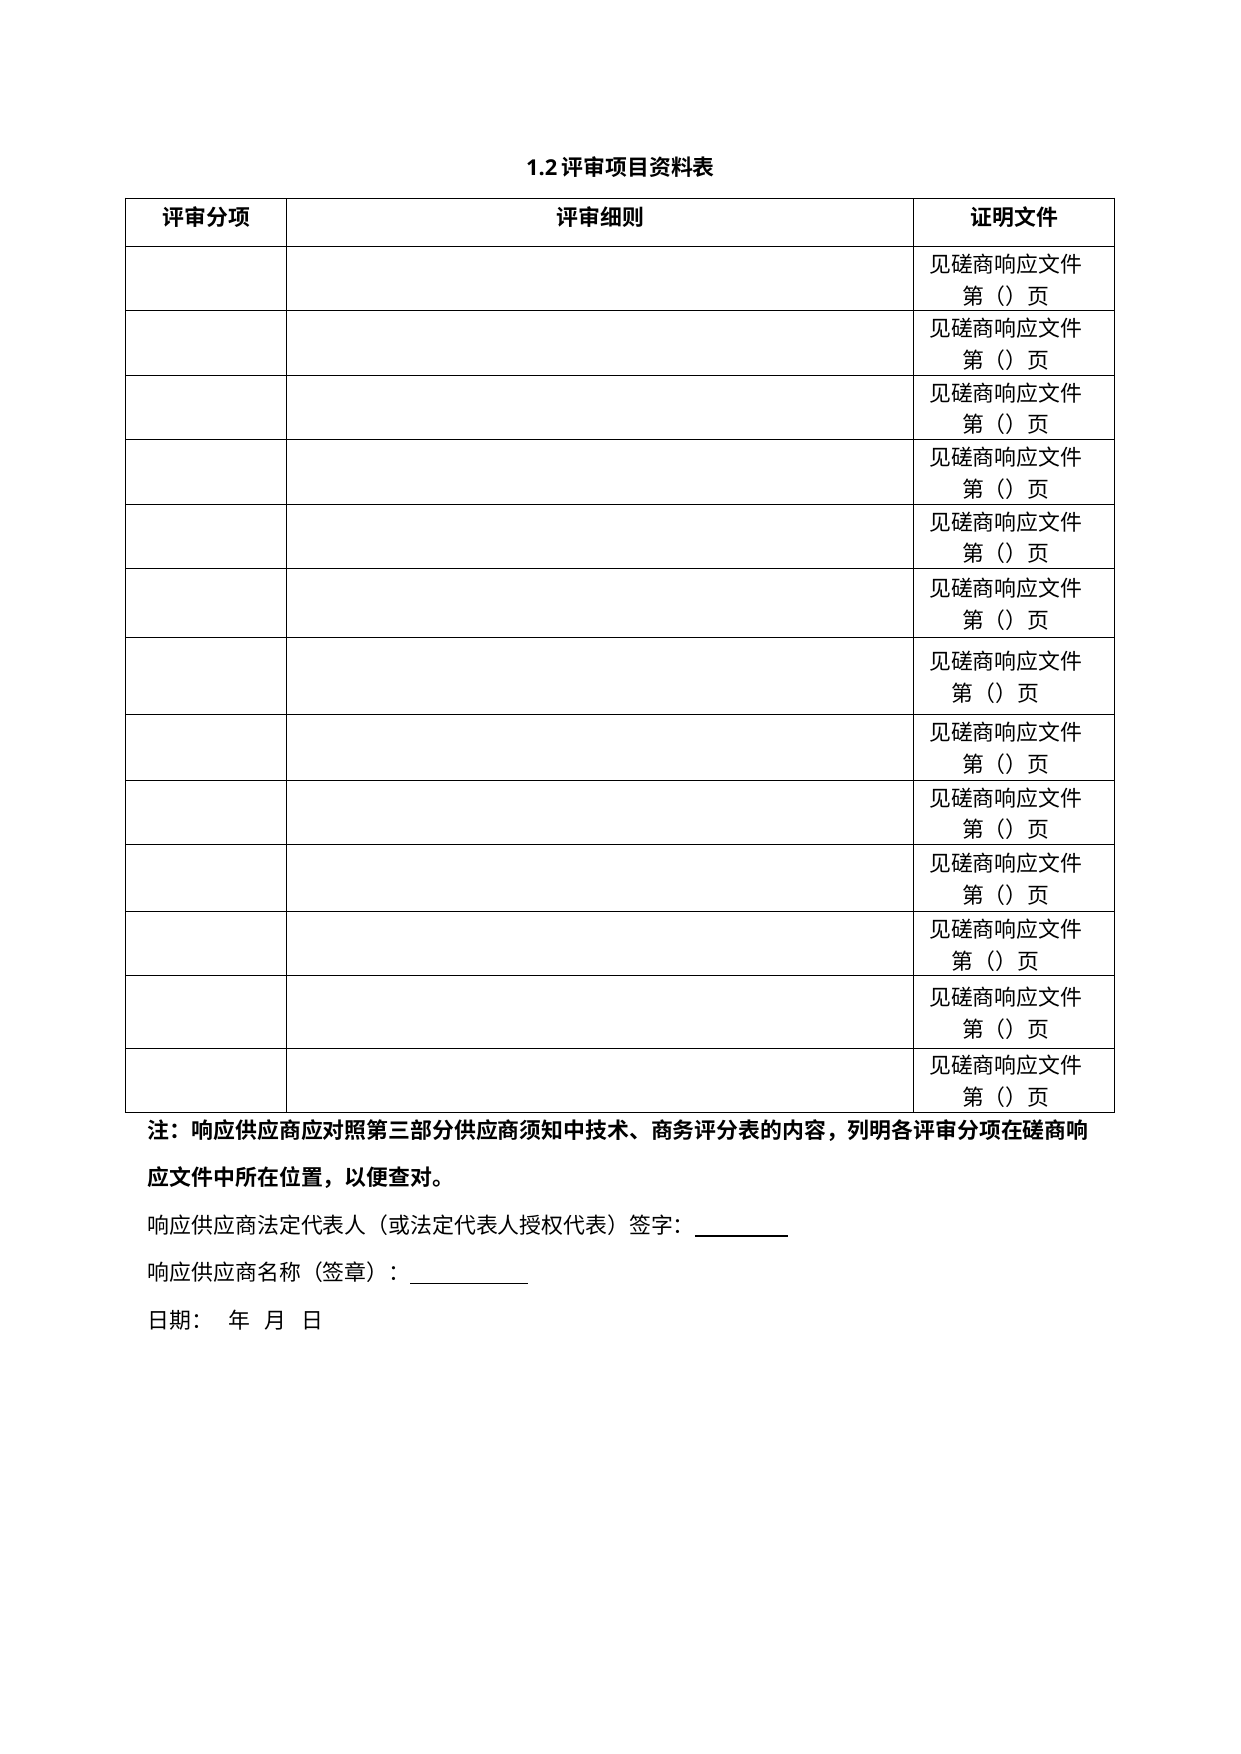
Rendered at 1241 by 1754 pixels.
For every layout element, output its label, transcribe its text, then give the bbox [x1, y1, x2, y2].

table_cell 见磋商响应文件 第（）页 [914, 376, 1114, 439]
table_cell 见磋商响应文件 第（）页 [914, 715, 1114, 779]
text 日期： 年 月 日 [148, 1303, 1092, 1334]
table_cell [287, 781, 913, 844]
table_cell [126, 638, 286, 713]
table_cell [126, 912, 286, 975]
table_cell [287, 1049, 913, 1112]
table_cell [287, 247, 913, 310]
text 响应供应商法定代表人（或法定代表人授权代表）签字： [148, 1208, 1092, 1239]
table_cell [126, 781, 286, 844]
table_cell [287, 715, 913, 779]
table_cell 见磋商响应文件 第（）页 [914, 781, 1114, 844]
table_cell [126, 976, 286, 1047]
table_cell [126, 1049, 286, 1112]
table_cell [287, 912, 913, 975]
table_cell [287, 440, 913, 503]
table_cell [287, 976, 913, 1047]
table_cell [126, 715, 286, 779]
table_cell [126, 247, 286, 310]
table_cell 见磋商响应文件 第（）页 [914, 569, 1114, 637]
text 1.2评审项目资料表 [148, 150, 1092, 182]
table_cell 见磋商响应文件 第（）页 [914, 311, 1114, 375]
table_cell 见磋商响应文件 第（）页 [914, 976, 1114, 1047]
table_cell 见磋商响应文件 第（）页 [914, 912, 1114, 975]
table_cell [126, 505, 286, 568]
table_cell [126, 311, 286, 375]
table_cell [126, 569, 286, 637]
table_cell [287, 311, 913, 375]
table_cell 见磋商响应文件 第（）页 [914, 1049, 1114, 1112]
table_cell [287, 376, 913, 439]
table_cell 见磋商响应文件 第（）页 [914, 505, 1114, 568]
table_cell [126, 440, 286, 503]
table_cell 见磋商响应文件 第（）页 [914, 638, 1114, 713]
table_cell 见磋商响应文件 第（）页 [914, 247, 1114, 310]
table_header 证明文件 [914, 199, 1114, 246]
table_cell [126, 845, 286, 911]
table_header 评审细则 [287, 199, 913, 246]
table_cell [126, 376, 286, 439]
table_cell 见磋商响应文件 第（）页 [914, 440, 1114, 503]
list 注：响应供应商应对照第三部分供应商须知中技术、商务评分表的内容，列明各评审分项在磋商响应文件中所在位置，以便查对。 [148, 1113, 1092, 1192]
table_cell [287, 569, 913, 637]
table_cell [287, 638, 913, 713]
table_cell [287, 845, 913, 911]
table_header 评审分项 [126, 199, 286, 246]
table_cell 见磋商响应文件 第（）页 [914, 845, 1114, 911]
text 响应供应商名称（签章）： [148, 1255, 1092, 1287]
table_cell [287, 505, 913, 568]
